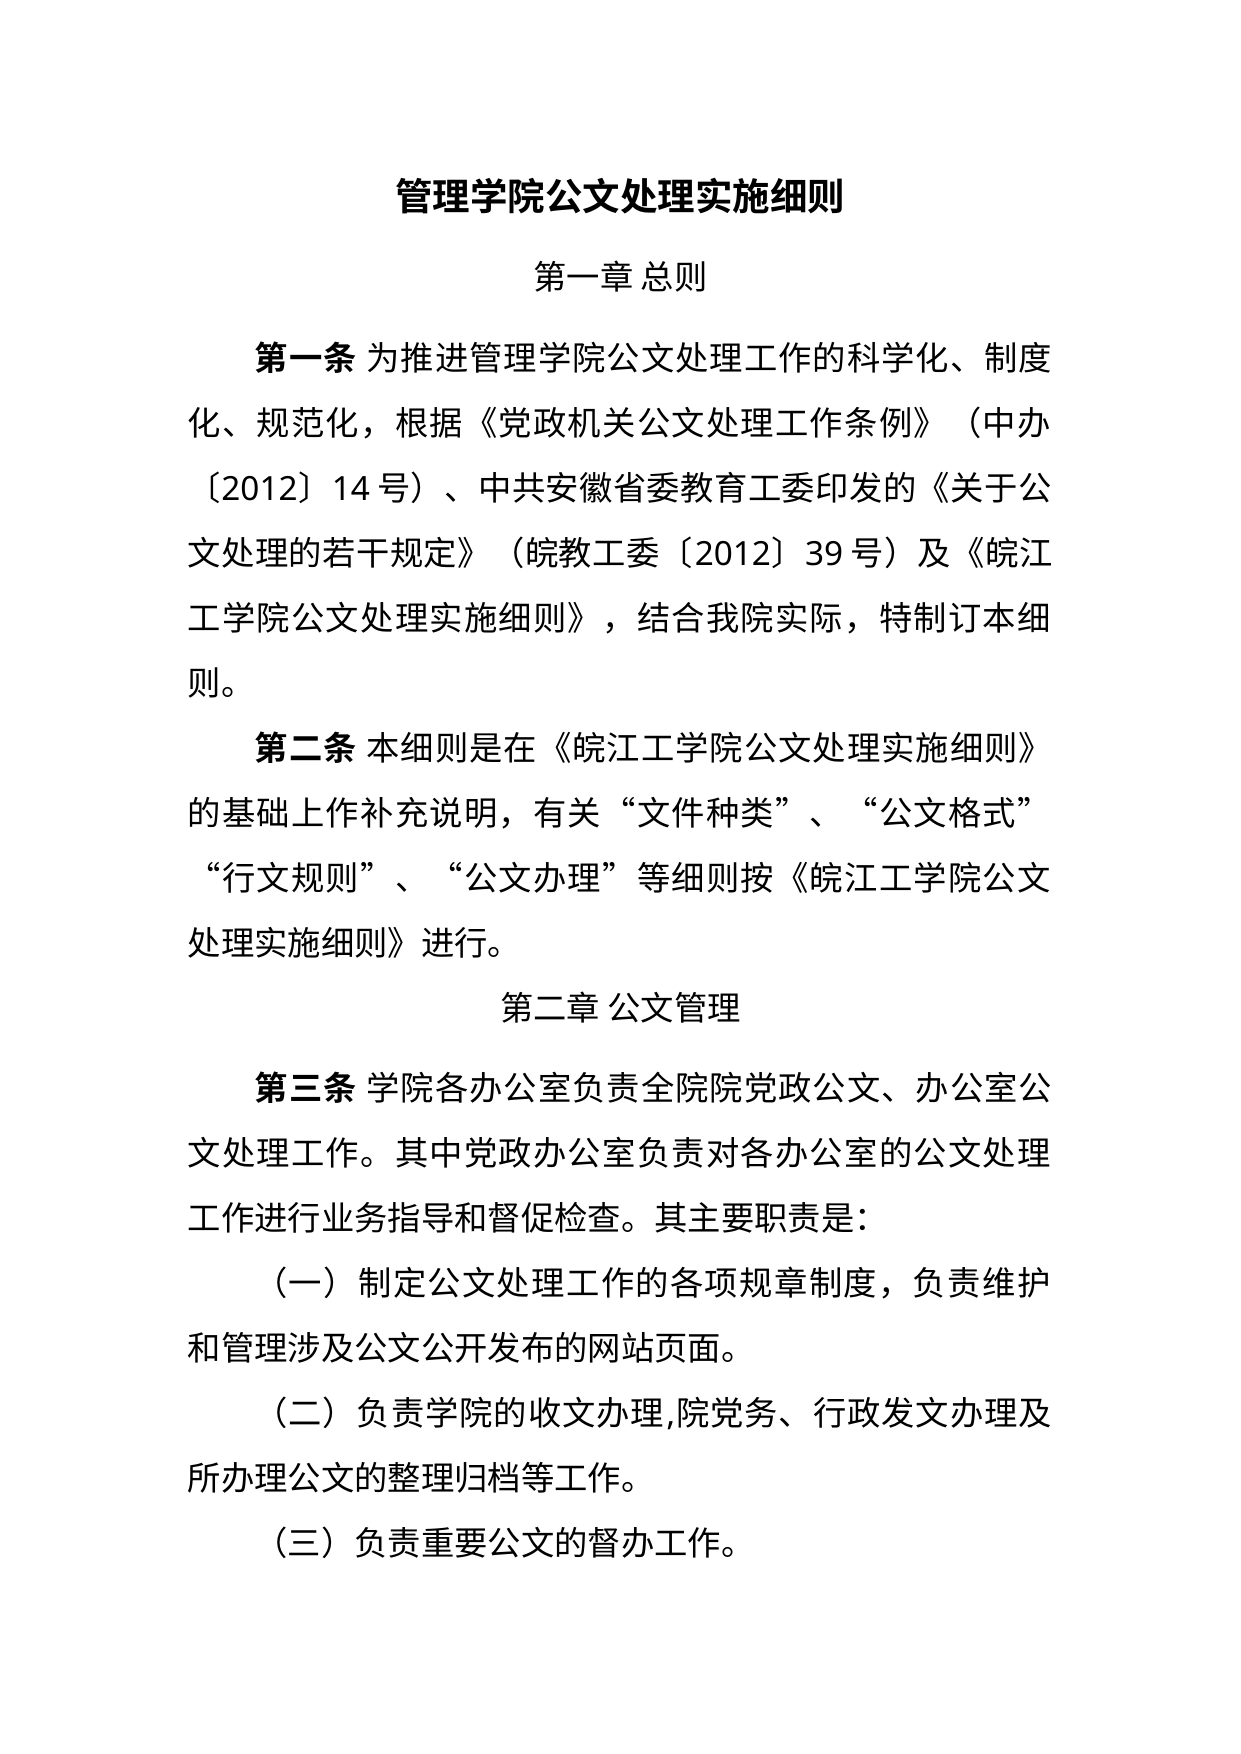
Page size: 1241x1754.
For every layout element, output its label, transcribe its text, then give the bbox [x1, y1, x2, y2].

text 第二条 本细则是在《皖江工学院公文处理实施细则》的基础上作补充说明，有关“文件种类”、“公文格式”、“行文规则”、“公文办理”等细则按《皖江工学院公文处理实施细则》进行。 [187, 713, 1053, 973]
text （二）负责学院的收文办理,院党务、行政发文办理及所办理公文的整理归档等工作。 [187, 1379, 1053, 1509]
text 管理学院公文处理实施细则 [187, 162, 1053, 227]
text 第二章 公文管理 [187, 973, 1053, 1038]
text 第一条 为推进管理学院公文处理工作的科学化、制度化、规范化，根据《党政机关公文处理工作条例》（中办〔2012〕14号）、中共安徽省委教育工委印发的《关于公文处理的若干规定》（皖教工委〔2012〕39号）及《皖江工学院公文处理实施细则》，结合我院实际，特制订本细则。 [187, 323, 1053, 713]
text 第一章 总则 [187, 243, 1053, 308]
text 第三条 学院各办公室负责全院院党政公文、办公室公文处理工作。其中党政办公室负责对各办公室的公文处理工作进行业务指导和督促检查。其主要职责是： [187, 1054, 1053, 1249]
text （一）制定公文处理工作的各项规章制度，负责维护和管理涉及公文公开发布的网站页面。 [187, 1249, 1053, 1379]
text （三）负责重要公文的督办工作。 [187, 1509, 1053, 1574]
